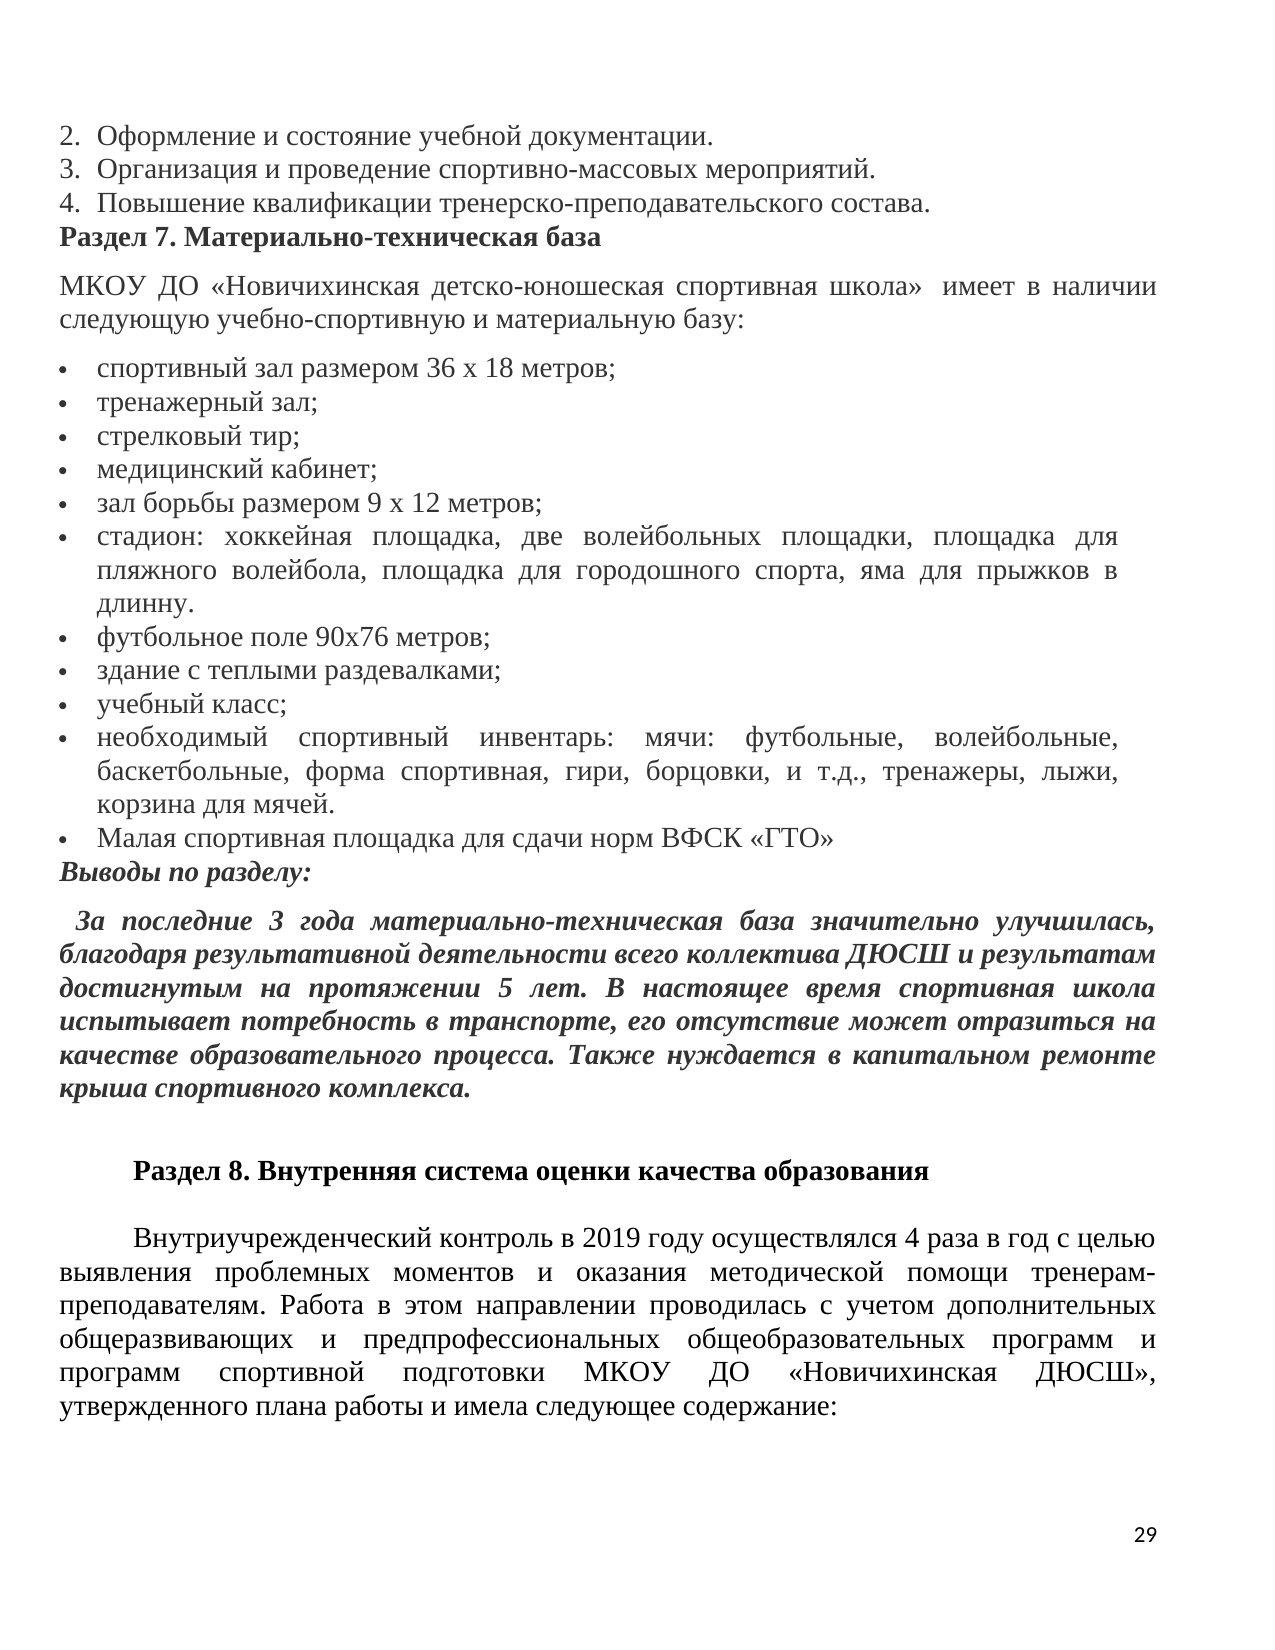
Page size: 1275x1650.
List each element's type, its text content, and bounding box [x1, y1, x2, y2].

list футбольное поле 90х76 метров; [59, 619, 1119, 652]
list Повышение квалификации тренерско-преподавательского состава. [59, 185, 1119, 219]
list Малая спортивная площадка для сдачи норм ВФСК «ГТО» [59, 820, 1119, 854]
list стадион: хоккейная площадка, две волейбольных площадки, площадка для пляжного волейбола, площадка для городошного спорта, яма для прыжков в длинну. [59, 518, 1119, 619]
list здание с теплыми раздевалками; [59, 652, 1119, 686]
list медицинский кабинет; [59, 451, 1119, 485]
list тренажерный зал; [59, 384, 1119, 418]
list спортивный зал размером 36 х 18 метров; [59, 351, 1119, 384]
text Выводы по разделу: [59, 854, 1157, 887]
text Раздел 8. Внутренняя система оценки качества образования [59, 1153, 1157, 1187]
list Оформление и состояние учебной документации. [59, 118, 1119, 152]
text Внутриучрежденческий контроль в 2019 году осуществлялся 4 раза в год с целью выявления проблемных моментов и оказания методической помощи тренерам-преподавателям. Работа в этом направлении проводилась с учетом дополнительных общеразвивающих и предпрофессиональных общеобразовательных программ и программ спортивной подготовки МКОУ ДО «Новичихинская ДЮСШ», утвержденного плана работы и имела следующее содержание: [59, 1220, 1157, 1422]
list зал борьбы размером 9 х 12 метров; [59, 485, 1119, 518]
list учебный класс; [59, 686, 1119, 719]
text МКОУ ДО «Новичихинская детско-юношеская спортивная школа» имеет в наличии следующую учебно-спортивную и материальную базу: [59, 268, 1157, 335]
list стрелковый тир; [59, 418, 1119, 451]
list необходимый спортивный инвентарь: мячи: футбольные, волейбольные, баскетбольные, форма спортивная, гири, борцовки, и т.д., тренажеры, лыжи, корзина для мячей. [59, 719, 1119, 820]
list Организация и проведение спортивно-массовых мероприятий. [59, 152, 1119, 185]
text За последние 3 года материально-техническая база значительно улучшилась, благодаря результативной деятельности всего коллектива ДЮСШ и результатам достигнутым на протяжении 5 лет. В настоящее время спортивная школа испытывает потребность в транспорте, его отсутствие может отразиться на качестве образовательного процесса. Также нуждается в капитальном ремонте крыша спортивного комплекса. [59, 903, 1157, 1104]
text Раздел 7. Материально-техническая база [59, 219, 1157, 252]
